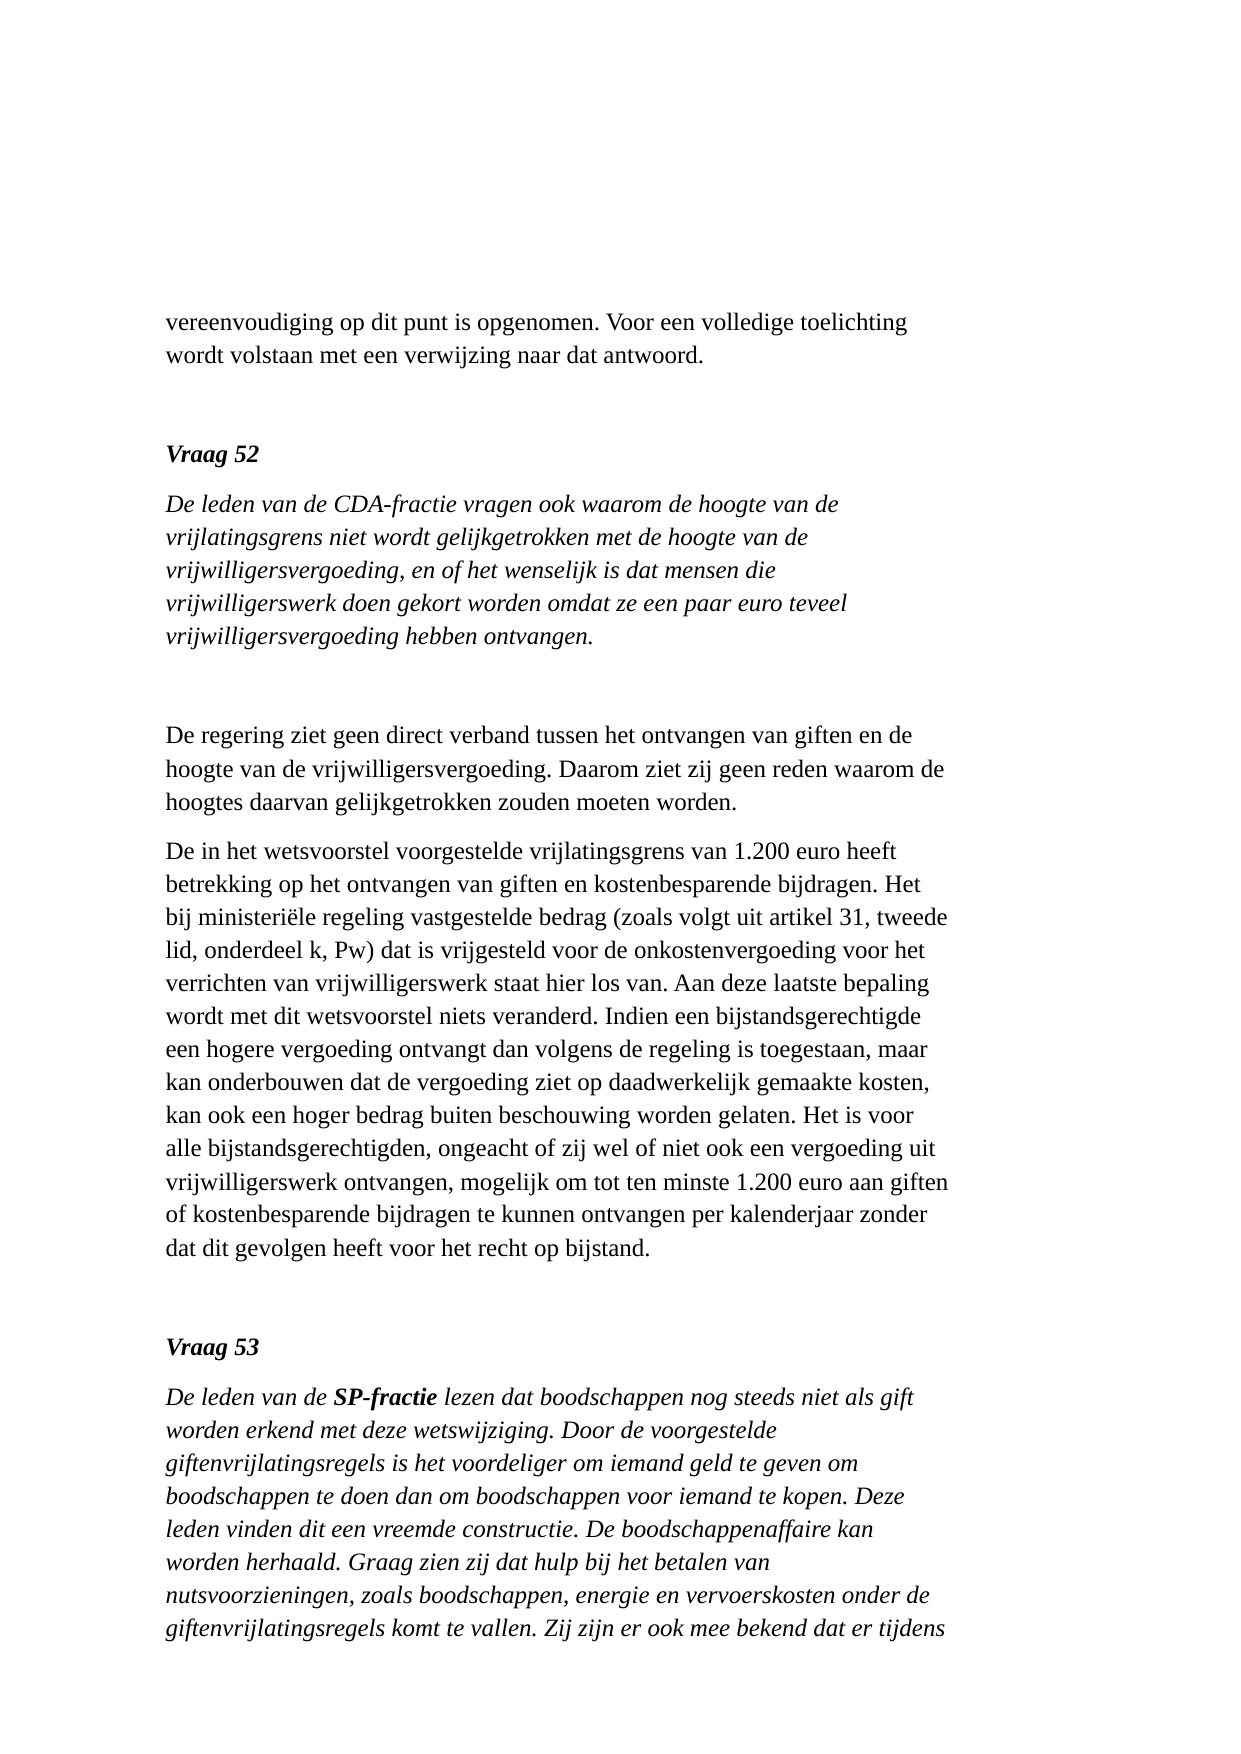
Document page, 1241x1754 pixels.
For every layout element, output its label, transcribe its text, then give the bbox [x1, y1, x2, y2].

text De in het wetsvoorstel voorgestelde vrijlatingsgrens van 1.200 euro heeft betrekking op het ontvangen van giften en kostenbesparende bijdragen. Het bij ministeriële regeling vastgestelde bedrag (zoals volgt uit artikel 31, tweede lid, onderdeel k, Pw) dat is vrijgesteld voor de onkostenvergoeding voor het verrichten van vrijwilligerswerk staat hier los van. Aan deze laatste bepaling wordt met dit wetsvoorstel niets veranderd. Indien een bijstandsgerechtigde een hogere vergoeding ontvangt dan volgens de regeling is toegestaan, maar kan onderbouwen dat de vergoeding ziet op daadwerkelijk gemaakte kosten, kan ook een hoger bedrag buiten beschouwing worden gelaten. Het is voor alle bijstandsgerechtigden, ongeacht of zij wel of niet ook een vergoeding uit vrijwilligerswerk ontvangen, mogelijk om tot ten minste 1.200 euro aan giften of kostenbesparende bijdragen te kunnen ontvangen per kalenderjaar zonder dat dit gevolgen heeft voor het recht op bijstand. [165, 836, 951, 1261]
text Vraag 53 [165, 1332, 951, 1361]
text De leden van de CDA-fractie vragen ook waarom de hoogte van de vrijlatingsgrens niet wordt gelijkgetrokken met de hoogte van de vrijwilligersvergoeding, en of het wenselijk is dat mensen die vrijwilligerswerk doen gekort worden omdat ze een paar euro teveel vrijwilligersvergoeding hebben ontvangen. [165, 489, 951, 650]
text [165, 307, 951, 369]
text Vraag 52 [165, 439, 951, 468]
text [165, 1382, 951, 1642]
text De regering ziet geen direct verband tussen het ontvangen van giften en de hoogte van de vrijwilligersvergoeding. Daarom ziet zij geen reden waarom de hoogtes daarvan gelijkgetrokken zouden moeten worden. [165, 721, 951, 815]
